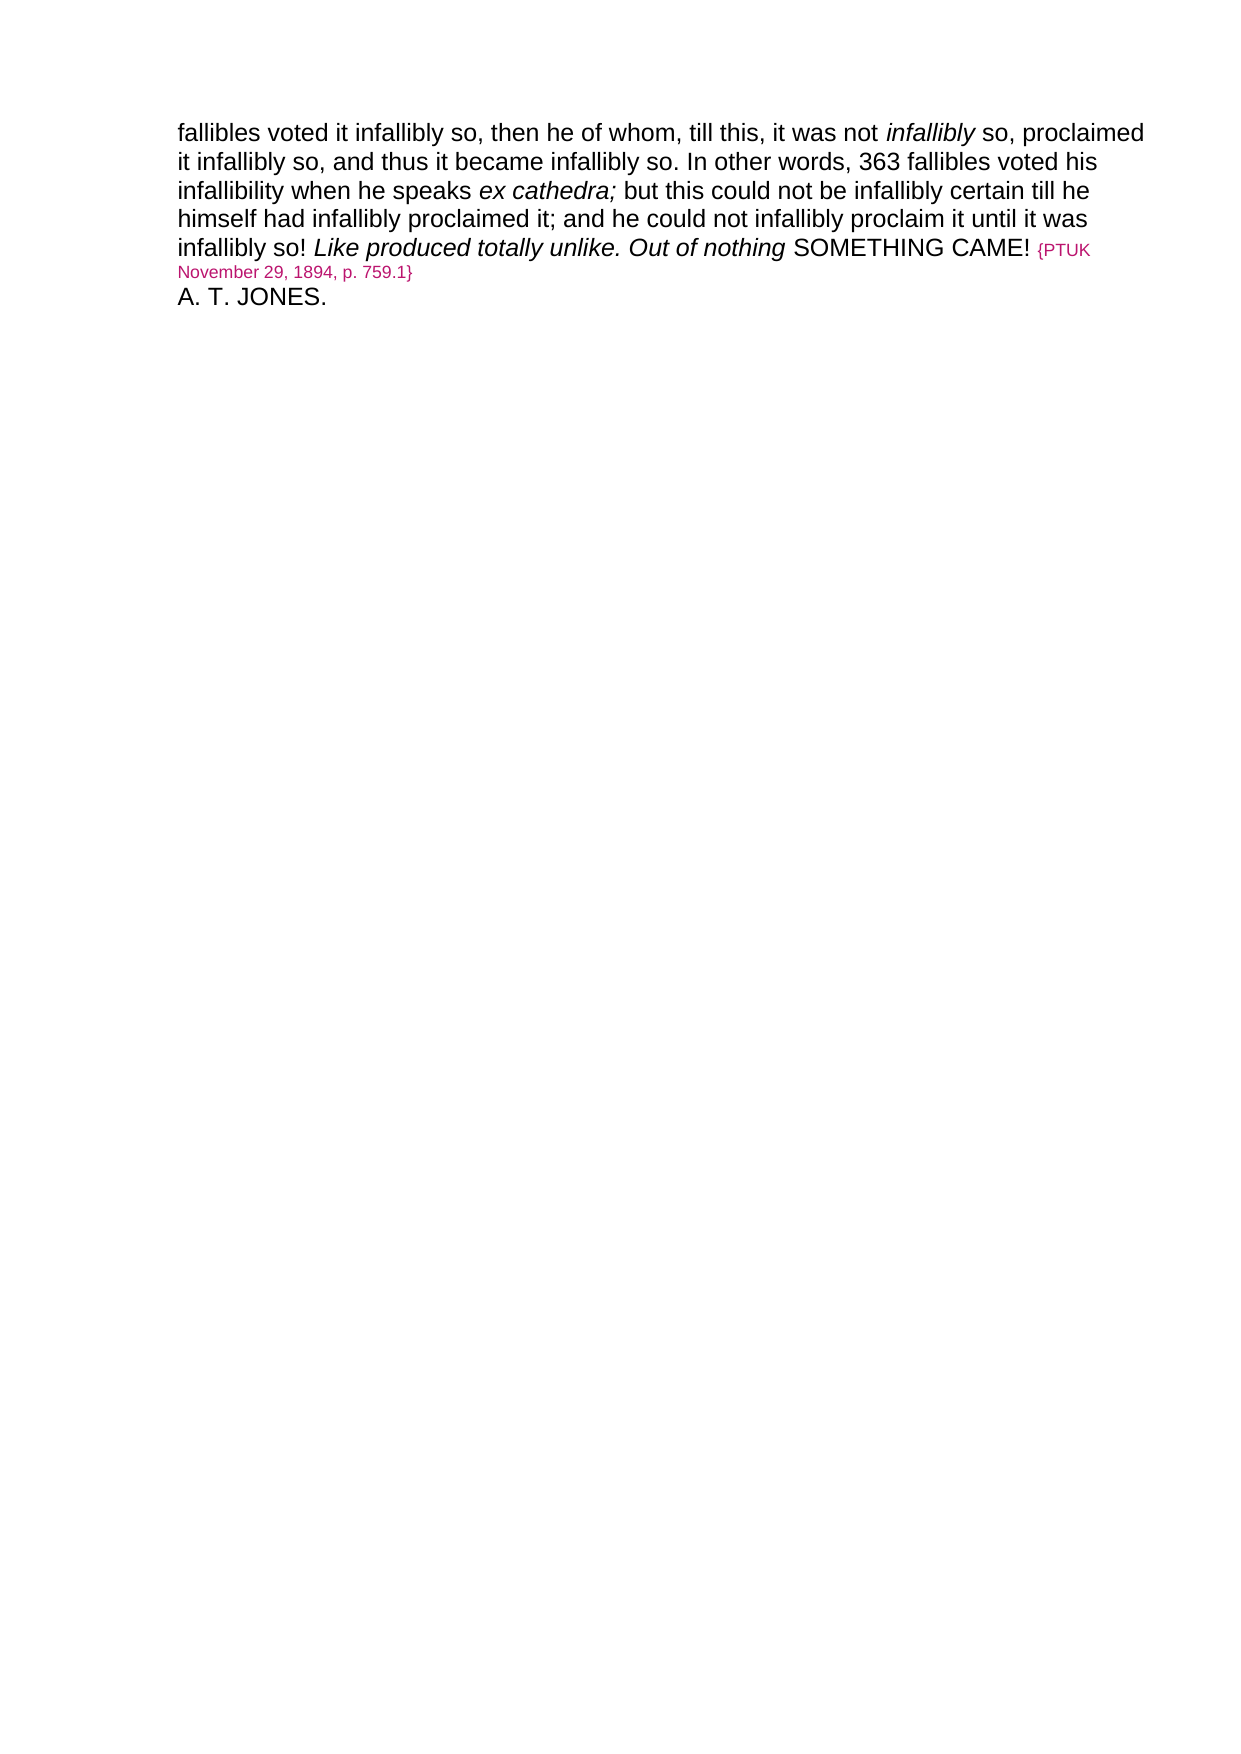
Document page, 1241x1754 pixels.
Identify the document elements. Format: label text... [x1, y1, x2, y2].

text A. T. JONES. [177, 282, 1152, 311]
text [177, 118, 1152, 282]
